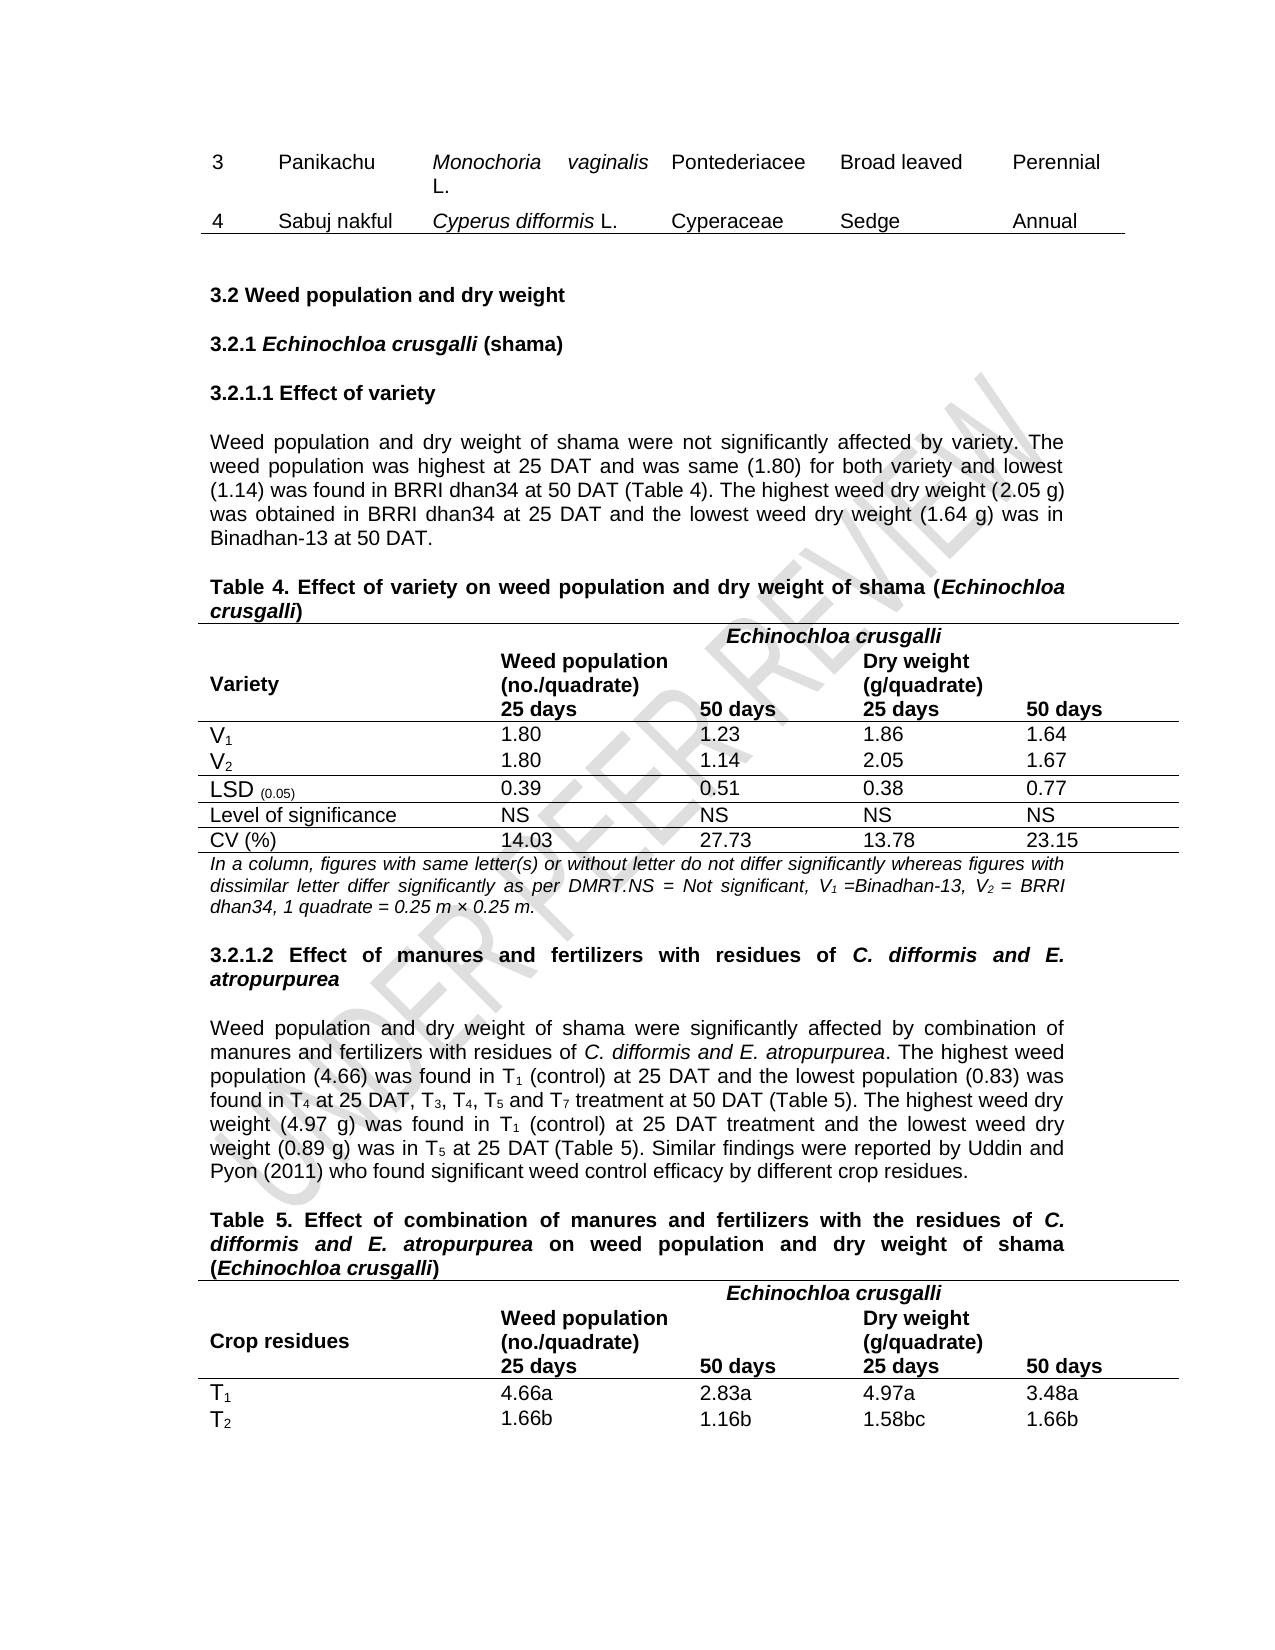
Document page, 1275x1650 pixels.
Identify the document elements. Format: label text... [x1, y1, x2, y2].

table_cell 1.80 [489, 722, 688, 748]
text Weed population and dry weight of shama were significantly affected by combination of manures and fertilizers with residues of C. difformis and E. atropurpurea. The highest weed population (4.66) was found in T1 (control) at 25 DAT and the lowest population (0.83) was found in T4 at 25 DAT, T3, T4, T5 and T7 treatment at 50 DAT (Table 5). The highest weed dry weight (4.97 g) was found in T1 (control) at 25 DAT treatment and the lowest weed dry weight (0.89 g) was in T5 at 25 DAT (Table 5). Similar findings were reported by Uddin and Pyon (2011) who found significant weed control efficacy by different crop residues. [210, 1016, 1065, 1183]
table_cell 0.51 [688, 776, 852, 802]
table_cell NS [489, 803, 688, 827]
table_cell 50 days [1015, 697, 1178, 721]
table_cell Monochoria vaginalis L. [421, 150, 660, 209]
table_cell 23.15 [1015, 828, 1178, 852]
table_cell 50 days [1015, 1354, 1178, 1378]
table_cell T2 [198, 1406, 489, 1432]
table_cell Panikachu [267, 150, 421, 209]
table_cell Dry weight (g/quadrate) [852, 648, 1178, 697]
table_cell 1.66b [1015, 1406, 1178, 1432]
text 3.2.1 Echinochloa crusgalli (shama) [210, 332, 1065, 356]
table_cell 1.80 [489, 748, 688, 774]
table_cell Cyperus difformis L. [421, 209, 660, 233]
table_cell 1.23 [688, 722, 852, 748]
table_cell NS [688, 803, 852, 827]
table_cell T1 [198, 1379, 489, 1406]
table_cell 50 days [688, 1354, 852, 1378]
table_cell Broad leaved [829, 150, 1001, 209]
table_cell 2.05 [852, 748, 1015, 774]
table_cell 0.39 [489, 776, 688, 802]
table_cell 13.78 [852, 828, 1015, 852]
text Table 4. Effect of variety on weed population and dry weight of shama (Echinochloa crusgalli) [210, 575, 1065, 623]
table_cell Cyperaceae [660, 209, 829, 233]
table_cell Sabuj nakful [267, 209, 421, 233]
table_cell 27.73 [688, 828, 852, 852]
table_cell 1.58bc [852, 1406, 1015, 1432]
table_cell V1 [198, 722, 489, 748]
table_cell NS [1015, 803, 1178, 827]
text 3.2 Weed population and dry weight [210, 283, 1065, 307]
table_cell 0.38 [852, 776, 1015, 802]
table_cell Weed population (no./quadrate) [489, 648, 852, 697]
table_cell Weed population (no./quadrate) [489, 1305, 852, 1354]
text 3.2.1.1 Effect of variety [210, 381, 1065, 405]
table_cell V2 [198, 748, 489, 774]
table_cell 14.03 [489, 828, 688, 852]
table_cell 3 [201, 150, 267, 209]
table_cell 1.16b [688, 1406, 852, 1432]
table_cell Sedge [829, 209, 1001, 233]
text Weed population and dry weight of shama were not significantly affected by variety. The weed population was highest at 25 DAT and was same (1.80) for both variety and lowest (1.14) was found in BRRI dhan34 at 50 DAT (Table 4). The highest weed dry weight (2.05 g) was obtained in BRRI dhan34 at 25 DAT and the lowest weed dry weight (1.64 g) was in Binadhan-13 at 50 DAT. [210, 430, 1065, 550]
table_cell 4 [201, 209, 267, 233]
table_header Crop residues [198, 1281, 489, 1378]
table_cell 0.77 [1015, 776, 1178, 802]
text Table 5. Effect of combination of manures and fertilizers with the residues of C. difformis and E. atropurpurea on weed population and dry weight of shama (Echinochloa crusgalli) [210, 1208, 1065, 1280]
table_cell 2.83a [688, 1379, 852, 1406]
table_header Echinochloa crusgalli [489, 1281, 1178, 1305]
table_cell Perennial [1001, 150, 1125, 209]
table_cell 4.66a [489, 1379, 688, 1406]
table_cell 1.86 [852, 722, 1015, 748]
text In a column, figures with same letter(s) or without letter do not differ significantly whereas figures with dissimilar letter differ significantly as per DMRT.NS = Not significant, V1 =Binadhan-13, V2 = BRRI dhan34, 1 quadrate = 0.25 m × 0.25 m. [210, 853, 1065, 918]
table_cell Pontederiacee [660, 150, 829, 209]
table_cell Dry weight (g/quadrate) [852, 1305, 1178, 1354]
table_cell 50 days [688, 697, 852, 721]
table_cell 25 days [852, 697, 1015, 721]
table_cell Level of significance [198, 803, 489, 827]
table_cell CV (%) [198, 828, 489, 852]
table_cell NS [852, 803, 1015, 827]
table_header Variety [198, 624, 489, 721]
table_cell 1.66b [489, 1406, 688, 1432]
table_cell 25 days [489, 1354, 688, 1378]
table_cell 1.67 [1015, 748, 1178, 774]
table_cell 1.14 [688, 748, 852, 774]
table_cell 25 days [852, 1354, 1015, 1378]
table_cell 25 days [489, 697, 688, 721]
table_cell 1.64 [1015, 722, 1178, 748]
table_header Echinochloa crusgalli [489, 624, 1178, 648]
table_cell Annual [1001, 209, 1125, 233]
table_cell 3.48a [1015, 1379, 1178, 1406]
table_cell LSD (0.05) [198, 776, 489, 802]
table_cell 4.97a [852, 1379, 1015, 1406]
text 3.2.1.2 Effect of manures and fertilizers with residues of C. difformis and E. atropurpurea [210, 943, 1065, 991]
